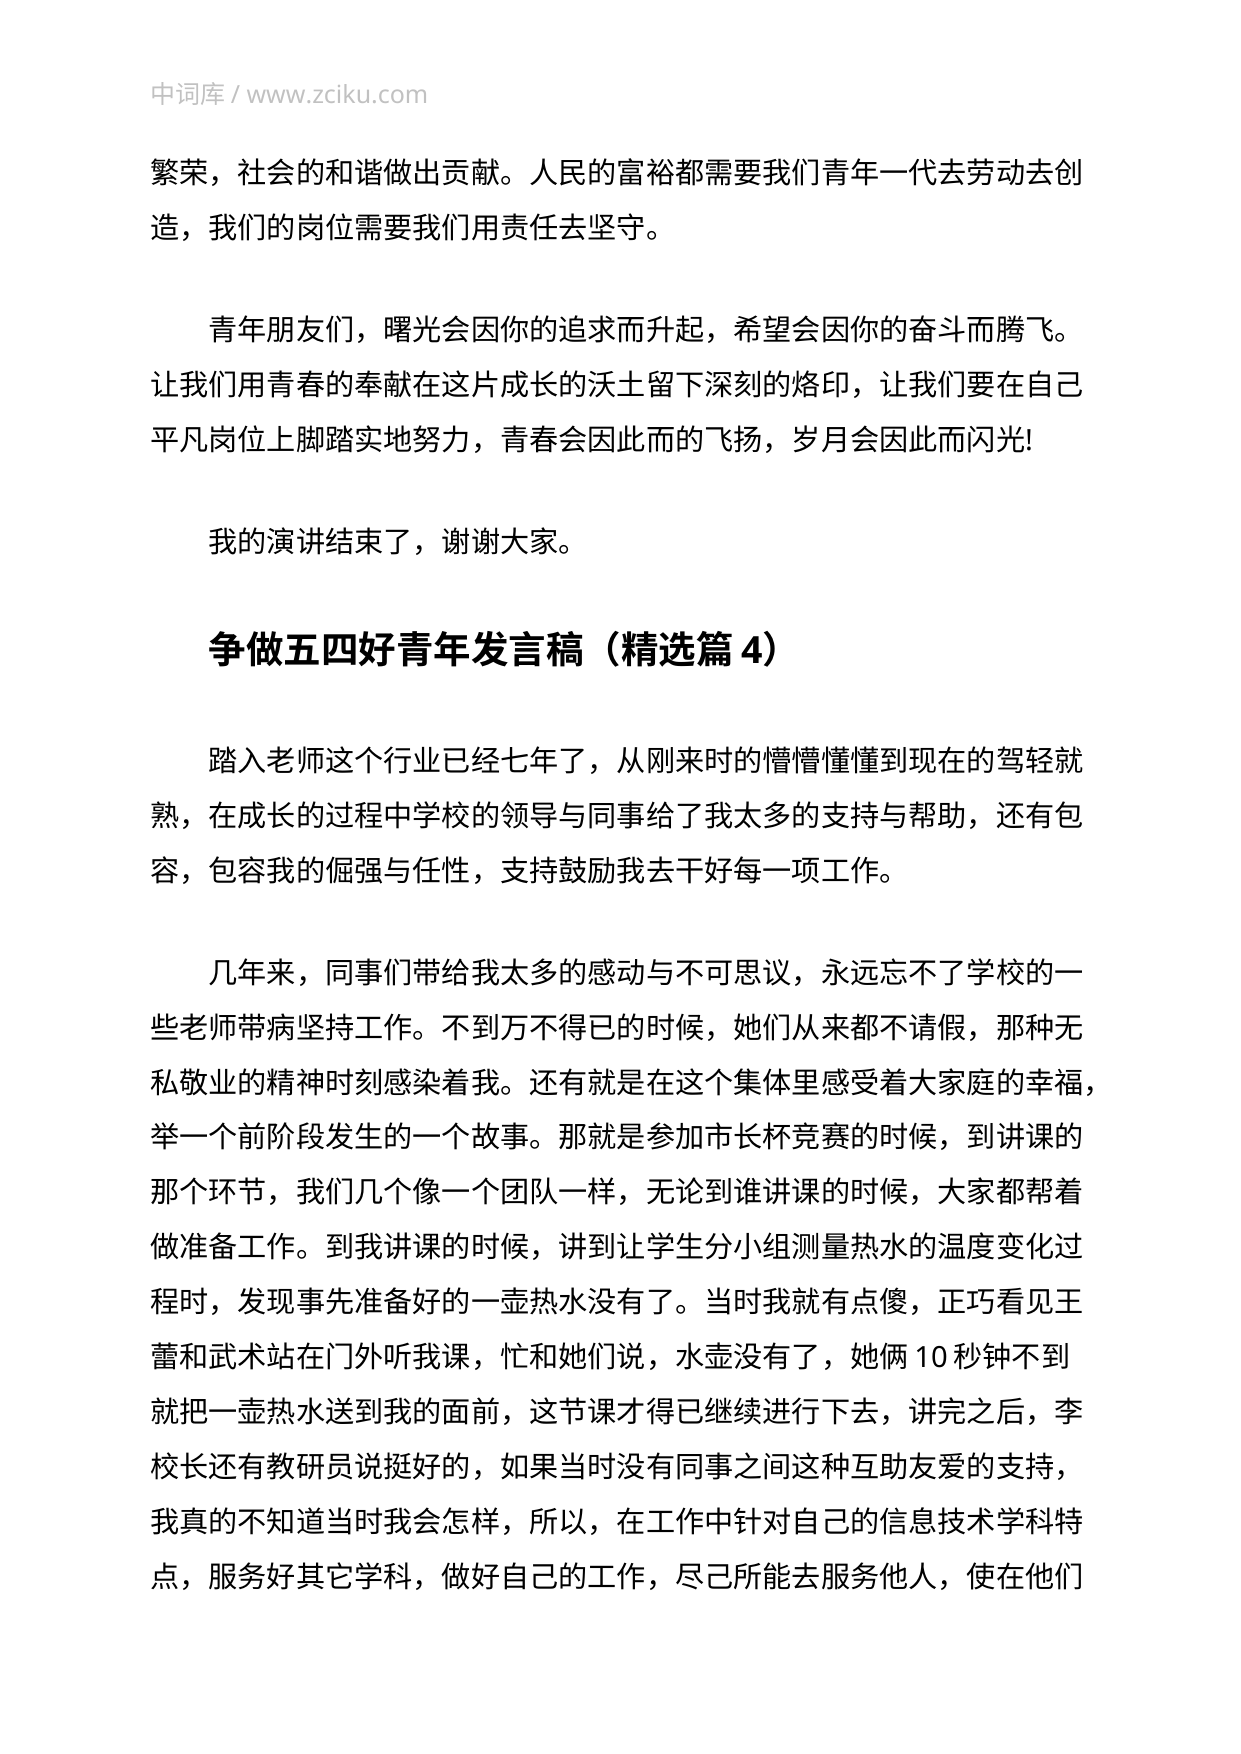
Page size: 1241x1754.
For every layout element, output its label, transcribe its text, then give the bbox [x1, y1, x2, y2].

text 争做五四好青年发言稿（精选篇4） [150, 620, 1090, 675]
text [150, 150, 1090, 247]
text 青年朋友们，曙光会因你的追求而升起，希望会因你的奋斗而腾飞。让我们用青春的奉献在这片成长的沃土留下深刻的烙印，让我们要在自己平凡岗位上脚踏实地努力，青春会因此而的飞扬，岁月会因此而闪光! [150, 307, 1090, 459]
text 踏入老师这个行业已经七年了，从刚来时的懵懵懂懂到现在的驾轻就熟，在成长的过程中学校的领导与同事给了我太多的支持与帮助，还有包容，包容我的倔强与任性，支持鼓励我去干好每一项工作。 [150, 738, 1090, 890]
text 我的演讲结束了，谢谢大家。 [150, 518, 1090, 561]
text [150, 949, 1090, 1596]
